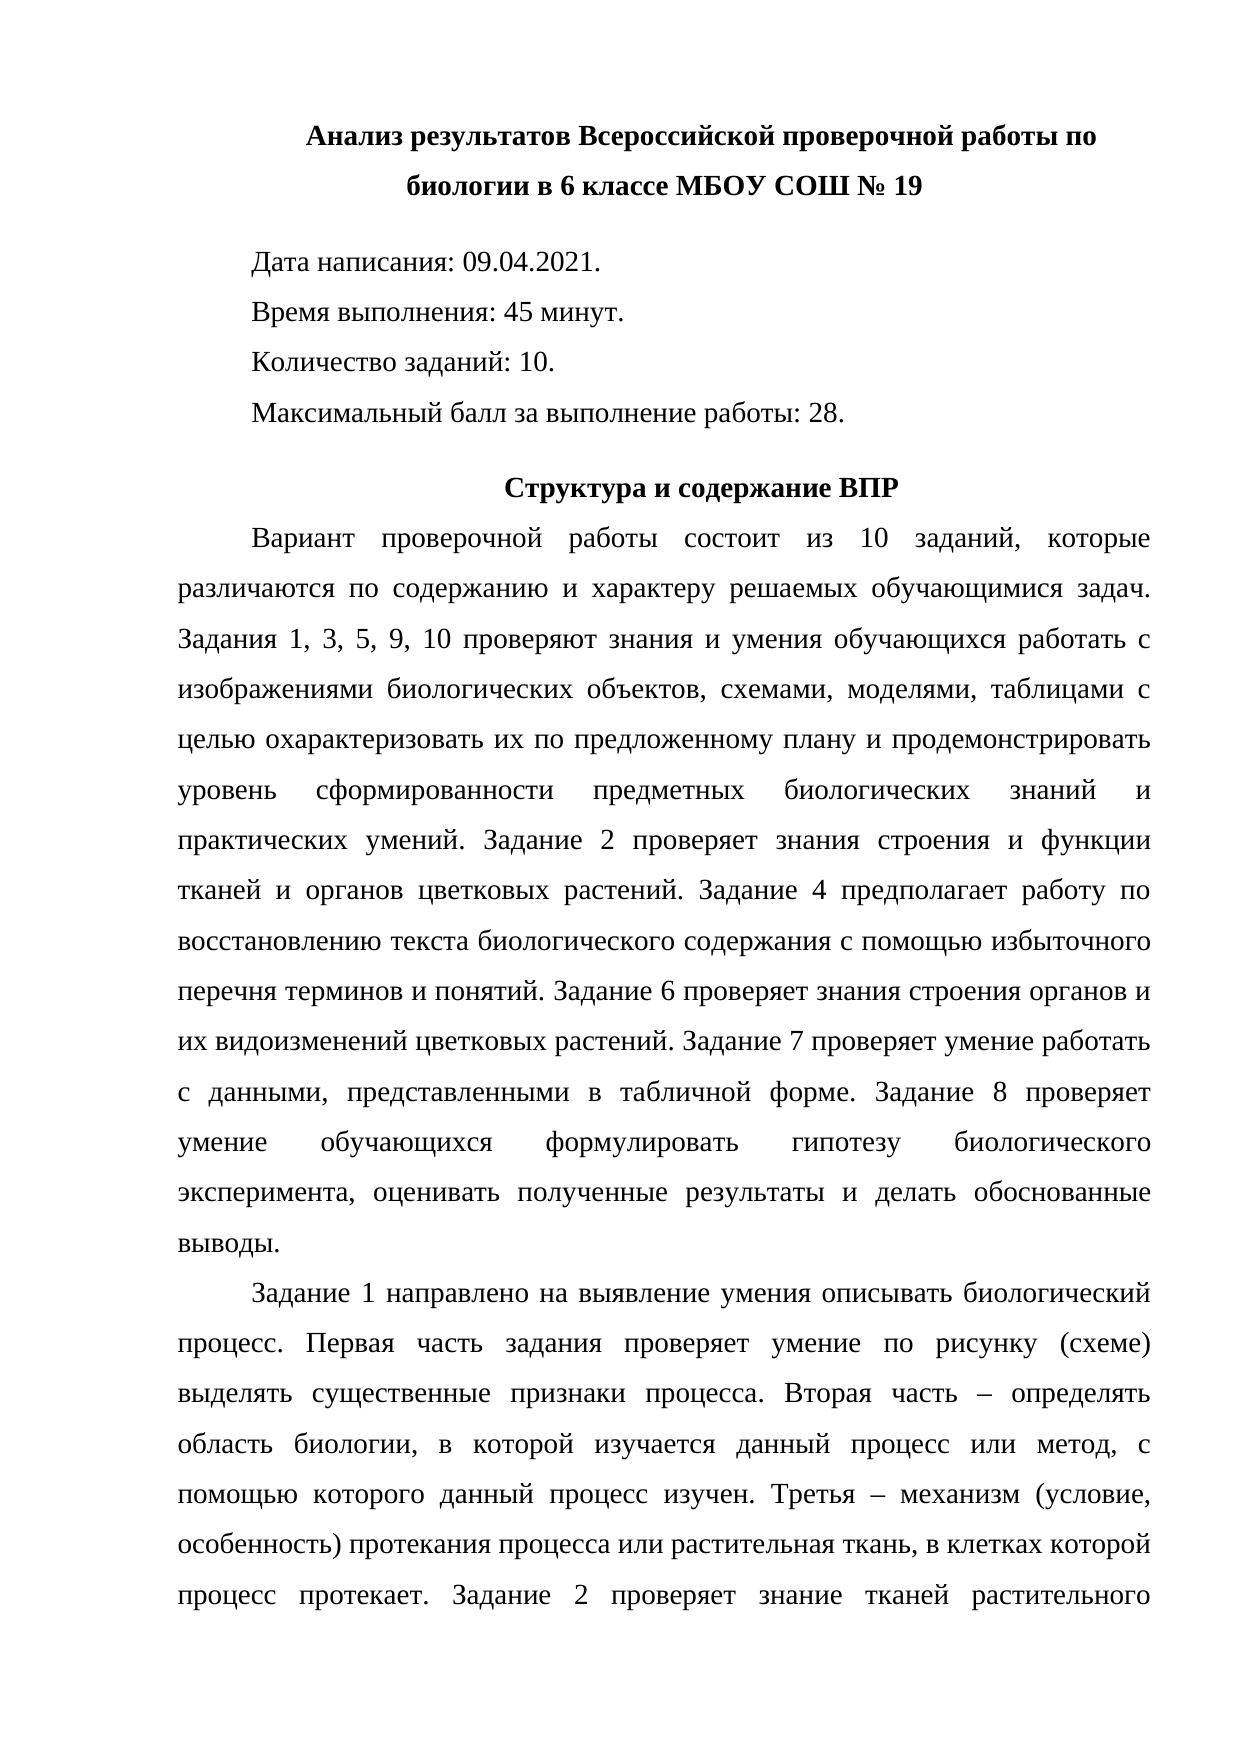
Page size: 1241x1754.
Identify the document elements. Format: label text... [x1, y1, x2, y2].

text Дата написания: 09.04.2021. [177, 244, 1152, 277]
subtitle Анализ результатов Всероссийской проверочной работы по биологии в 6 классе МБОУ СОШ № 19 [177, 118, 1152, 202]
text Вариант проверочной работы состоит из 10 заданий, которые различаются по содержанию и характеру решаемых обучающимися задач. Задания 1, 3, 5, 9, 10 проверяют знания и умения обучающихся работать с изображениями биологических объектов, схемами, моделями, таблицами с целью охарактеризовать их по предложенному плану и продемонстрировать уровень сформированности предметных биологических знаний и практических умений. Задание 2 проверяет знания строения и функции тканей и органов цветковых растений. Задание 4 предполагает работу по восстановлению текста биологического содержания с помощью избыточного перечня терминов и понятий. Задание 6 проверяет знания строения органов и их видоизменений цветковых растений. Задание 7 проверяет умение работать с данными, представленными в табличной форме. Задание 8 проверяет умение обучающихся формулировать гипотезу биологического эксперимента, оценивать полученные результаты и делать обоснованные выводы. [177, 520, 1152, 1258]
text Время выполнения: 45 минут. [177, 294, 1152, 328]
text Структура и содержание ВПР [177, 470, 1152, 503]
text Максимальный балл за выполнение работы: 28. [177, 395, 1152, 428]
text Количество заданий: 10. [177, 344, 1152, 378]
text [177, 1275, 1152, 1610]
